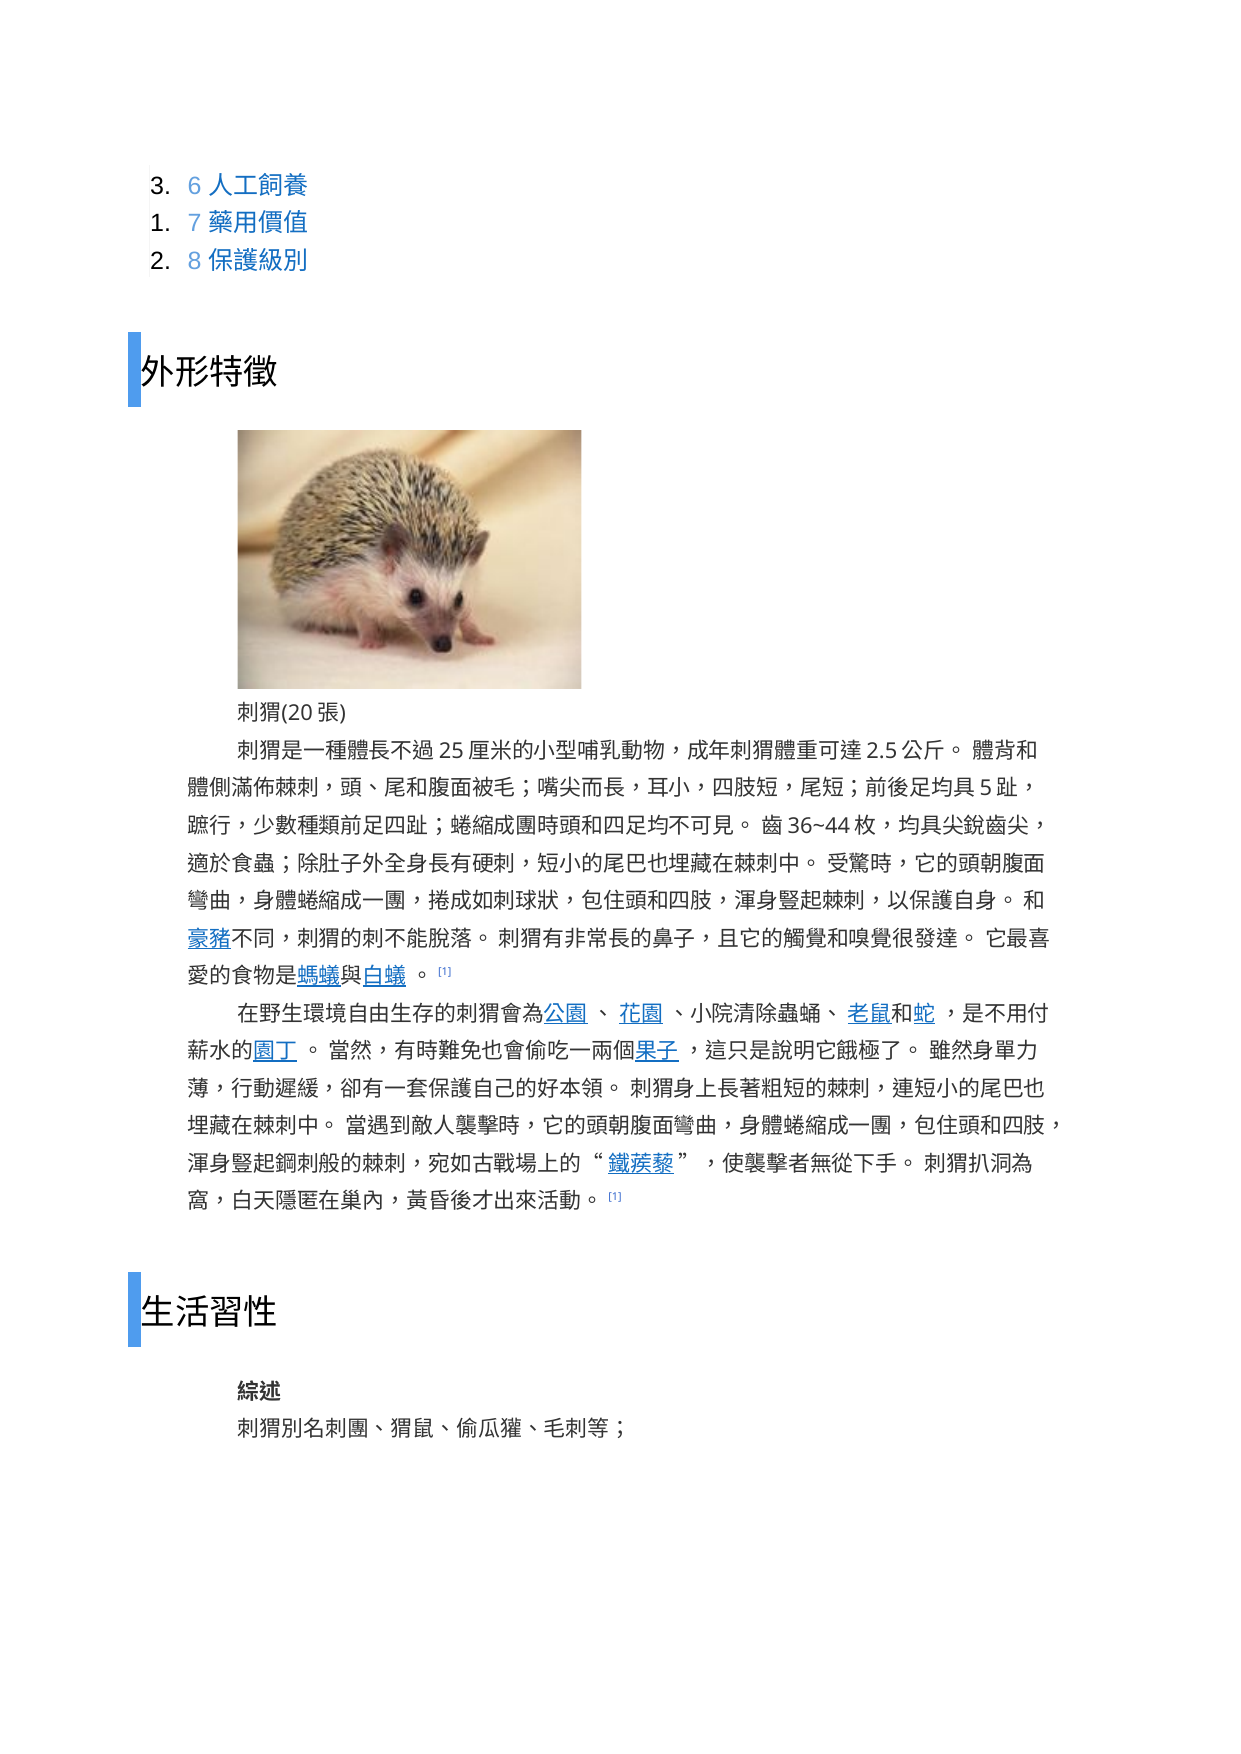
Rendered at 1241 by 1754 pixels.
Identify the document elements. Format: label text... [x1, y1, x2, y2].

text 生活習性 [141, 1272, 1053, 1347]
text 刺猬別名刺團、猬鼠、偷瓜獾、毛刺等； [187, 1408, 1053, 1446]
list 8 保護級別 [150, 239, 1053, 277]
text 刺猬(20張) [187, 693, 1053, 730]
list 7 藥用價值 [150, 202, 1053, 239]
list 6 人工飼養 [148, 164, 1053, 202]
text 在野生環境自由生存的刺猬會為公園 、 花園 、小院清除蟲蛹、 老鼠和蛇 ，是不用付薪水的園丁 。 當然，有時難免也會偷吃一兩個果子 ，這只是說明它餓極了。 雖然身單力薄，行動遲緩，卻有一套保護自己的好本領。 刺猬身上長著粗短的棘刺，連短小的尾巴也埋藏在棘刺中。 當遇到敵人襲擊時，它的頭朝腹面彎曲，身體蜷縮成一團，包住頭和四肢，渾身豎起鋼刺般的棘刺，宛如古戰場上的“ 鐵蒺藜 ”，使襲擊者無從下手。 刺猬扒洞為窩，白天隱匿在巢內，黃昏後才出來活動。 [1] [187, 993, 1053, 1218]
text 外形特徵 [141, 332, 1053, 407]
text 綜述 [187, 1371, 1053, 1408]
picture [237, 430, 582, 689]
text 刺猬是一種體長不過25厘米的小型哺乳動物，成年刺猬體重可達2.5公斤。 體背和體側滿佈棘刺，頭、尾和腹面被毛；嘴尖而長，耳小，四肢短，尾短；前後足均具5趾，蹠行，少數種類前足四趾；蜷縮成團時頭和四足均不可見。 齒36~44枚，均具尖銳齒尖，適於食蟲；除肚子外全身長有硬刺，短小的尾巴也埋藏在棘刺中。 受驚時，它的頭朝腹面彎曲，身體蜷縮成一團，捲成如刺球狀，包住頭和四肢，渾身豎起棘刺，以保護自身。 和豪豬不同，刺猬的刺不能脫落。 刺猬有非常長的鼻子，且它的觸覺和嗅覺很發達。 它最喜愛的食物是螞蟻與白蟻 。 [1] [187, 730, 1053, 993]
